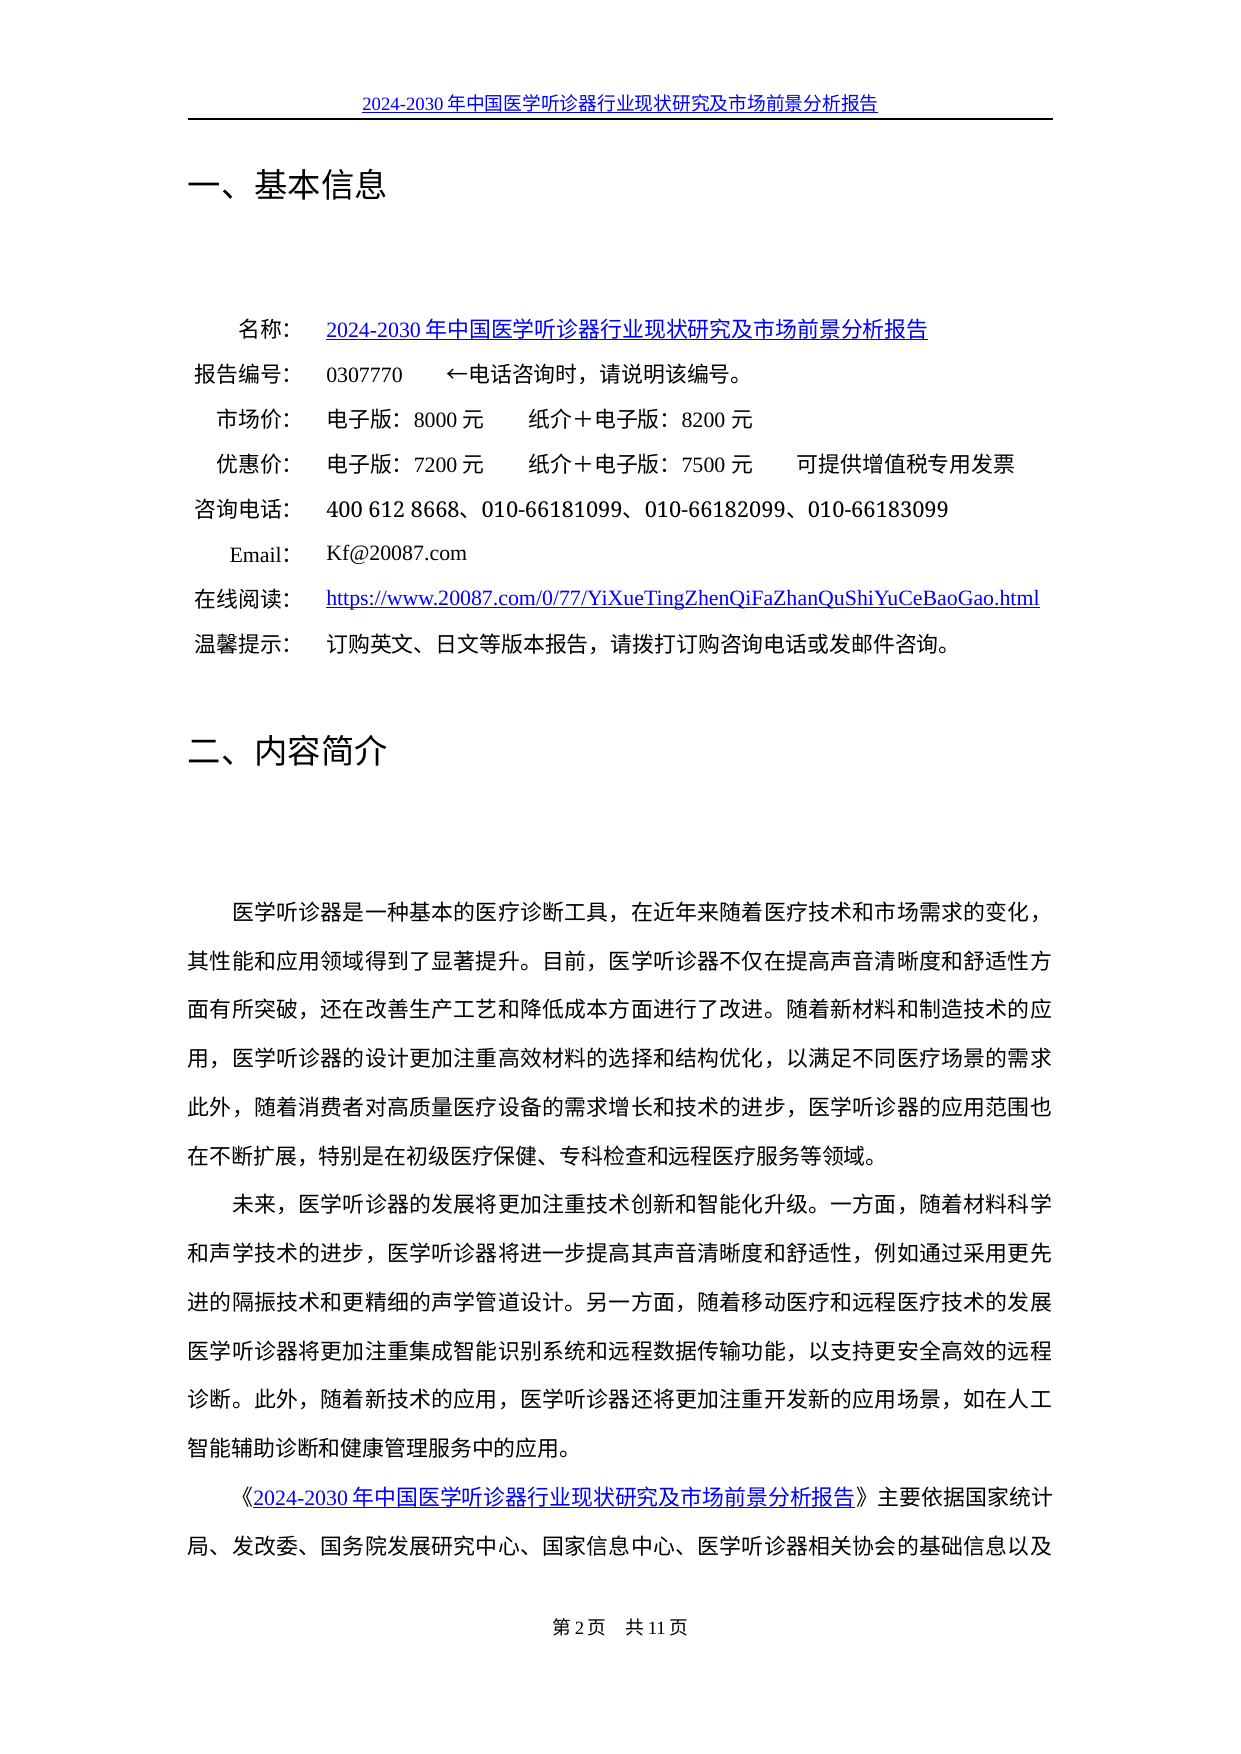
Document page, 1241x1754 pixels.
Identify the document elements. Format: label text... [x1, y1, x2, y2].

table_cell 0307770 ←电话咨询时，请说明该编号。 [315, 357, 1073, 402]
table_cell 报告编号： [167, 357, 315, 402]
table_cell 电子版：8000 元 纸介＋电子版：8200 元 [315, 402, 1073, 447]
table_cell 在线阅读： [167, 582, 315, 627]
table_cell 咨询电话： [167, 492, 315, 537]
table_cell 400 612 8668、010-66181099、010-66182099、010-66183099 [315, 492, 1073, 537]
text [187, 894, 1053, 1561]
table_header 名称： [167, 312, 315, 357]
table_header 2024-2030年中国医学听诊器行业现状研究及市场前景分析报告 [315, 312, 1073, 357]
table_cell Kf@20087.com [315, 537, 1073, 582]
table_cell 电子版：7200 元 纸介＋电子版：7500 元 可提供增值税专用发票 [315, 447, 1073, 492]
table_cell Email： [167, 537, 315, 582]
title 一、基本信息 [187, 150, 1053, 215]
table_cell 市场价： [167, 402, 315, 447]
title 二、内容简介 [187, 717, 1053, 782]
table_cell 温馨提示： [167, 627, 315, 672]
table_cell [315, 582, 1073, 627]
table_cell 优惠价： [167, 447, 315, 492]
table_cell 订购英文、日文等版本报告，请拨打订购咨询电话或发邮件咨询。 [315, 627, 1073, 672]
